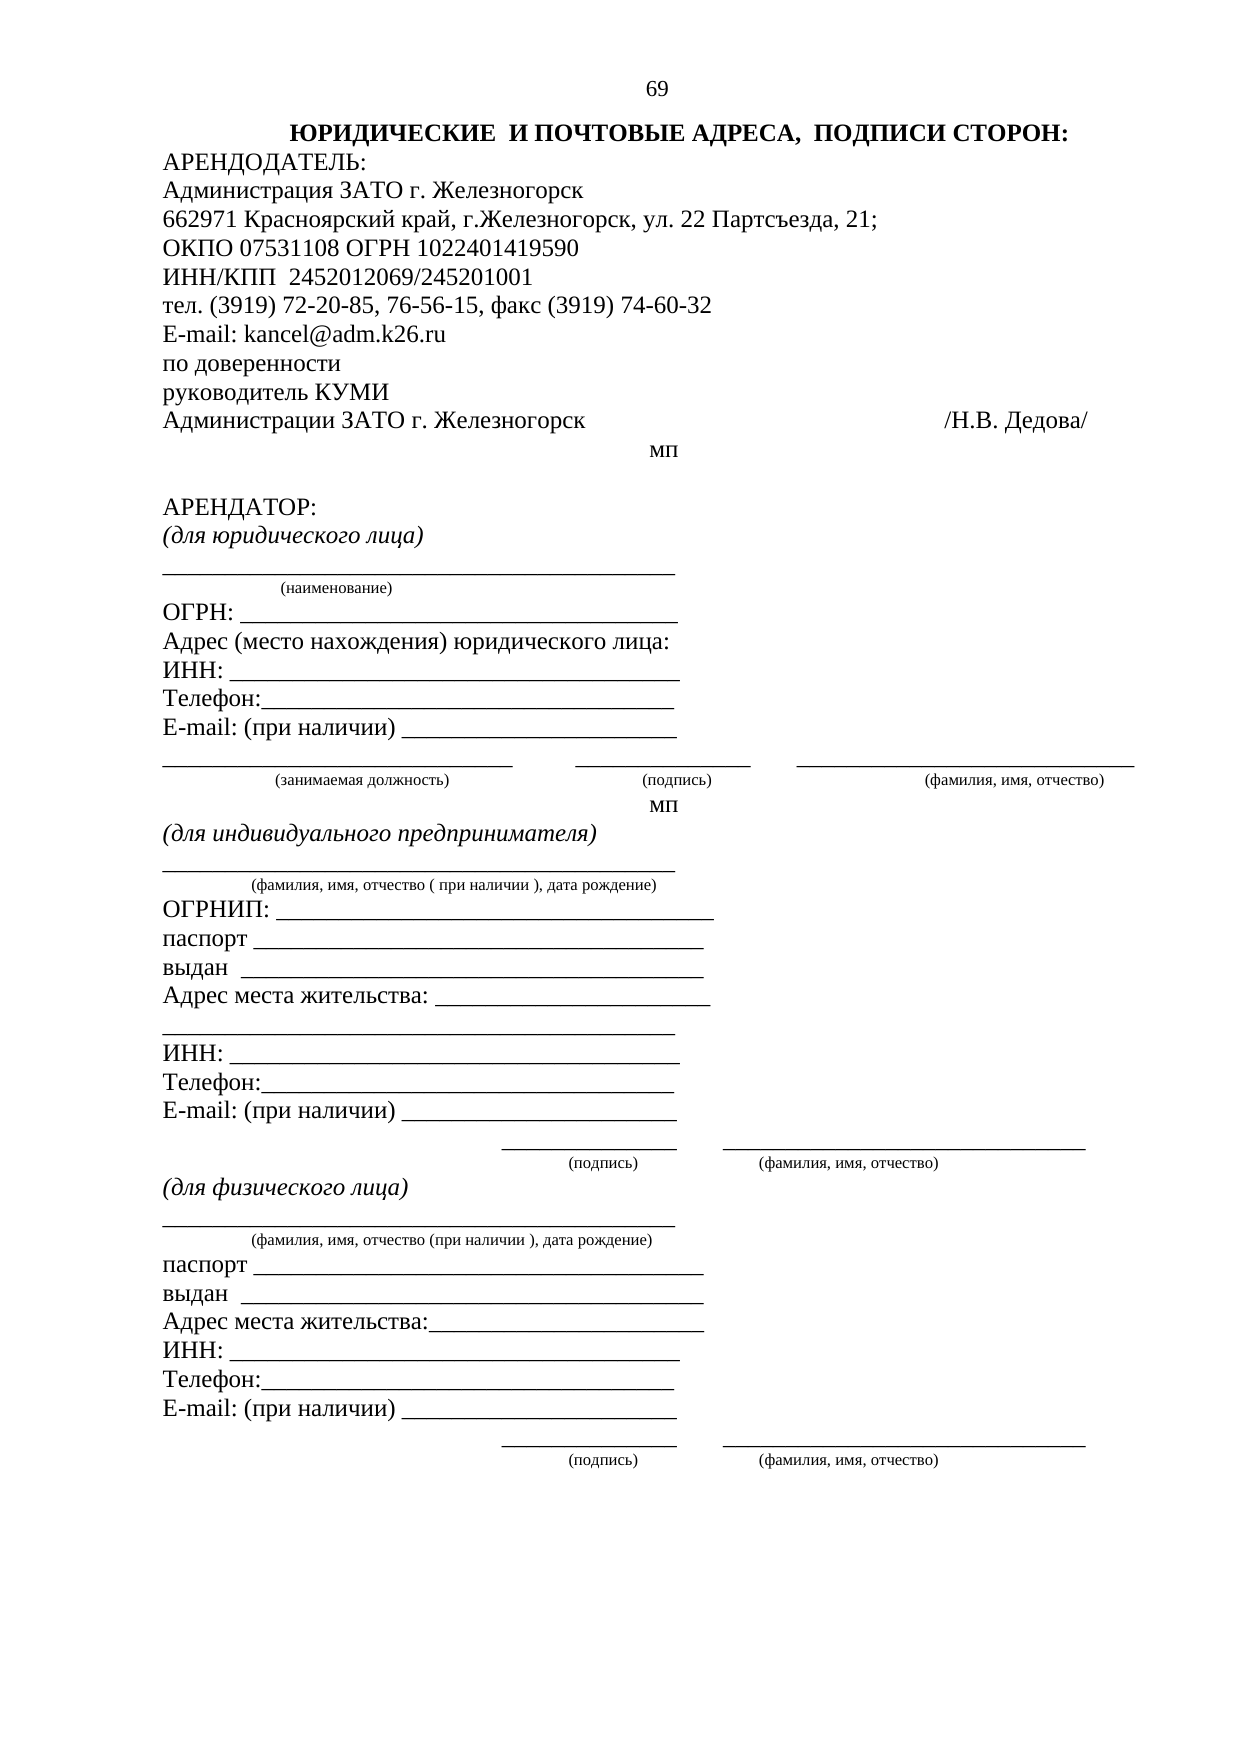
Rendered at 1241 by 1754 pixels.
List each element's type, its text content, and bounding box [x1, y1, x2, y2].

text (подпись) (фамилия, имя, отчество) [133, 1153, 1181, 1172]
text (занимаемая должность) (подпись) (фамилия, имя, отчество) [133, 770, 1181, 789]
text ИНН: ____________________________________ [133, 1335, 1181, 1364]
text (наименование) [207, 578, 1181, 597]
text руководитель КУМИ [133, 377, 1181, 406]
text E-mail: (при наличии) ______________________ [133, 712, 1181, 741]
text _________________________________________ [133, 846, 1181, 875]
text Администрации ЗАТО г. Железногорск /Н.В. Дедова/ [133, 406, 1181, 434]
text E-mail: (при наличии) ______________________ [133, 1096, 1181, 1124]
text 662971 Красноярский край, г.Железногорск, ул. 22 Партсъезда, 21; [133, 204, 1181, 233]
text Телефон:_________________________________ [133, 683, 1181, 712]
text выдан _____________________________________ [133, 952, 1181, 981]
text (фамилия, имя, отчество (при наличии ), дата рождение) [207, 1230, 1181, 1249]
text ОГРН: ___________________________________ [133, 597, 1181, 626]
text _________________________________________ [133, 1201, 1181, 1230]
text ______________ _____________________________ [133, 1124, 1181, 1153]
text (для юридического лица) [133, 521, 1181, 549]
text АРЕНДАТОР: [133, 492, 1181, 521]
text ИНН: ____________________________________ [133, 655, 1181, 683]
text _________________________________________ [133, 1009, 1181, 1038]
text ______________ _____________________________ [133, 1421, 1181, 1450]
text _________________________________________ [133, 549, 1181, 578]
text ЮРИДИЧЕСКИЕ И ПОЧТОВЫЕ АДРЕСА, ПОДПИСИ СТОРОН: [133, 118, 1181, 147]
text ОКПО 07531108 ОГРН 1022401419590 [133, 233, 1181, 262]
text ИНН/КПП 2452012069/245201001 [133, 262, 1181, 291]
text по доверенности [133, 348, 1181, 377]
text паспорт ____________________________________ [133, 1249, 1181, 1278]
text Телефон:_________________________________ [133, 1364, 1181, 1393]
text АРЕНДОДАТЕЛЬ: [133, 147, 1181, 176]
text Адрес места жительства:______________________ [133, 1306, 1181, 1335]
text ____________________________ ______________ ___________________________ [133, 741, 1181, 770]
text паспорт ____________________________________ [133, 923, 1181, 952]
text мп [133, 434, 1181, 463]
text E-mail: kancel@adm.k26.ru [133, 319, 1181, 348]
text (фамилия, имя, отчество ( при наличии ), дата рождение) [207, 875, 1181, 894]
text Адрес места жительства: ______________________ [133, 981, 1181, 1009]
text (для физического лица) [133, 1172, 1181, 1201]
text ИНН: ____________________________________ [133, 1038, 1181, 1067]
text (подпись) (фамилия, имя, отчество) [133, 1450, 1181, 1469]
text Телефон:_________________________________ [133, 1067, 1181, 1096]
text выдан _____________________________________ [133, 1278, 1181, 1306]
text тел. (3919) 72-20-85, 76-56-15, факс (3919) 74-60-32 [133, 291, 1181, 319]
text Администрация ЗАТО г. Железногорск [133, 176, 1181, 204]
text ОГРНИП: ___________________________________ [133, 894, 1181, 923]
text E-mail: (при наличии) ______________________ [133, 1393, 1181, 1421]
text (для индивидуального предпринимателя) [133, 818, 1181, 846]
text мп [133, 789, 1181, 818]
text Адрес (место нахождения) юридического лица: [133, 626, 1181, 655]
